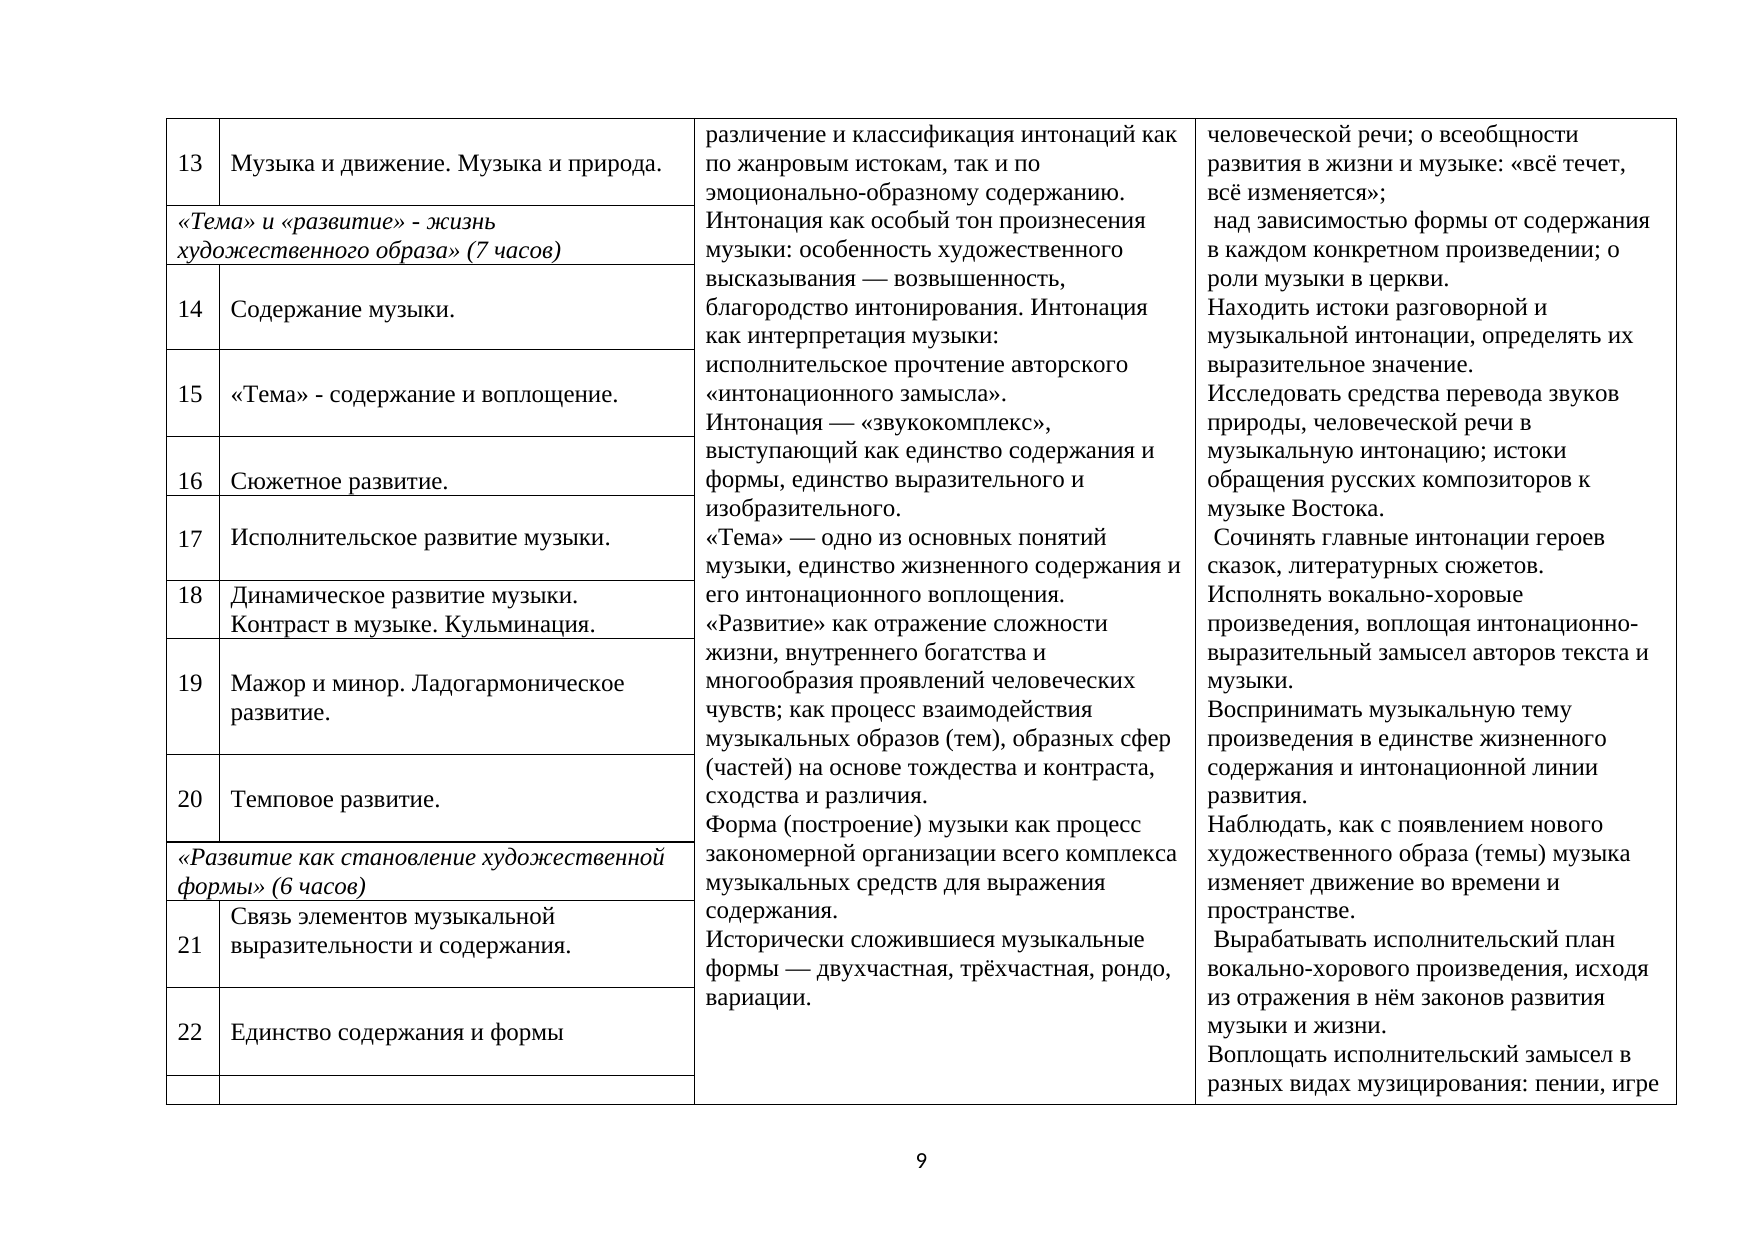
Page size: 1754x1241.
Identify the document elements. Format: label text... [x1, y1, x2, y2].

table_cell Связь элементов музыкальной выразительности и содержания. [220, 901, 694, 987]
table_cell 19 [167, 639, 219, 754]
table_cell Темповое развитие. [220, 755, 694, 841]
table_cell 23 [167, 1076, 219, 1104]
table_cell Мажор и минор. Ладогармоническое развитие. [220, 639, 694, 754]
table_cell 17 [167, 496, 219, 579]
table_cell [220, 1076, 694, 1104]
table_cell Единство содержания и формы [220, 988, 694, 1074]
table_cell 22 [167, 988, 219, 1074]
table_cell «Тема» - содержание и воплощение. [220, 350, 694, 436]
table_cell 13 [167, 119, 219, 205]
table_cell 20 [167, 755, 219, 841]
table_cell Сюжетное развитие. [220, 437, 694, 495]
table_cell 16 [167, 437, 219, 495]
table_cell Музыка и движение. Музыка и природа. [220, 119, 694, 205]
table_cell «Тема» и «развитие» - жизнь художественного образа» (7 часов) [167, 206, 694, 264]
table_cell Динамическое развитие музыки. Контраст в музыке. Кульминация. [220, 581, 694, 638]
table_cell 18 [167, 581, 219, 638]
table_cell 15 [167, 350, 219, 436]
table_cell Содержание музыки. [220, 265, 694, 349]
table_cell «Развитие как становление художественной формы» (6 часов) [167, 843, 694, 900]
table_cell 21 [167, 901, 219, 987]
table_cell Исполнительское развитие музыки. [220, 496, 694, 579]
table_cell 14 [167, 265, 219, 349]
